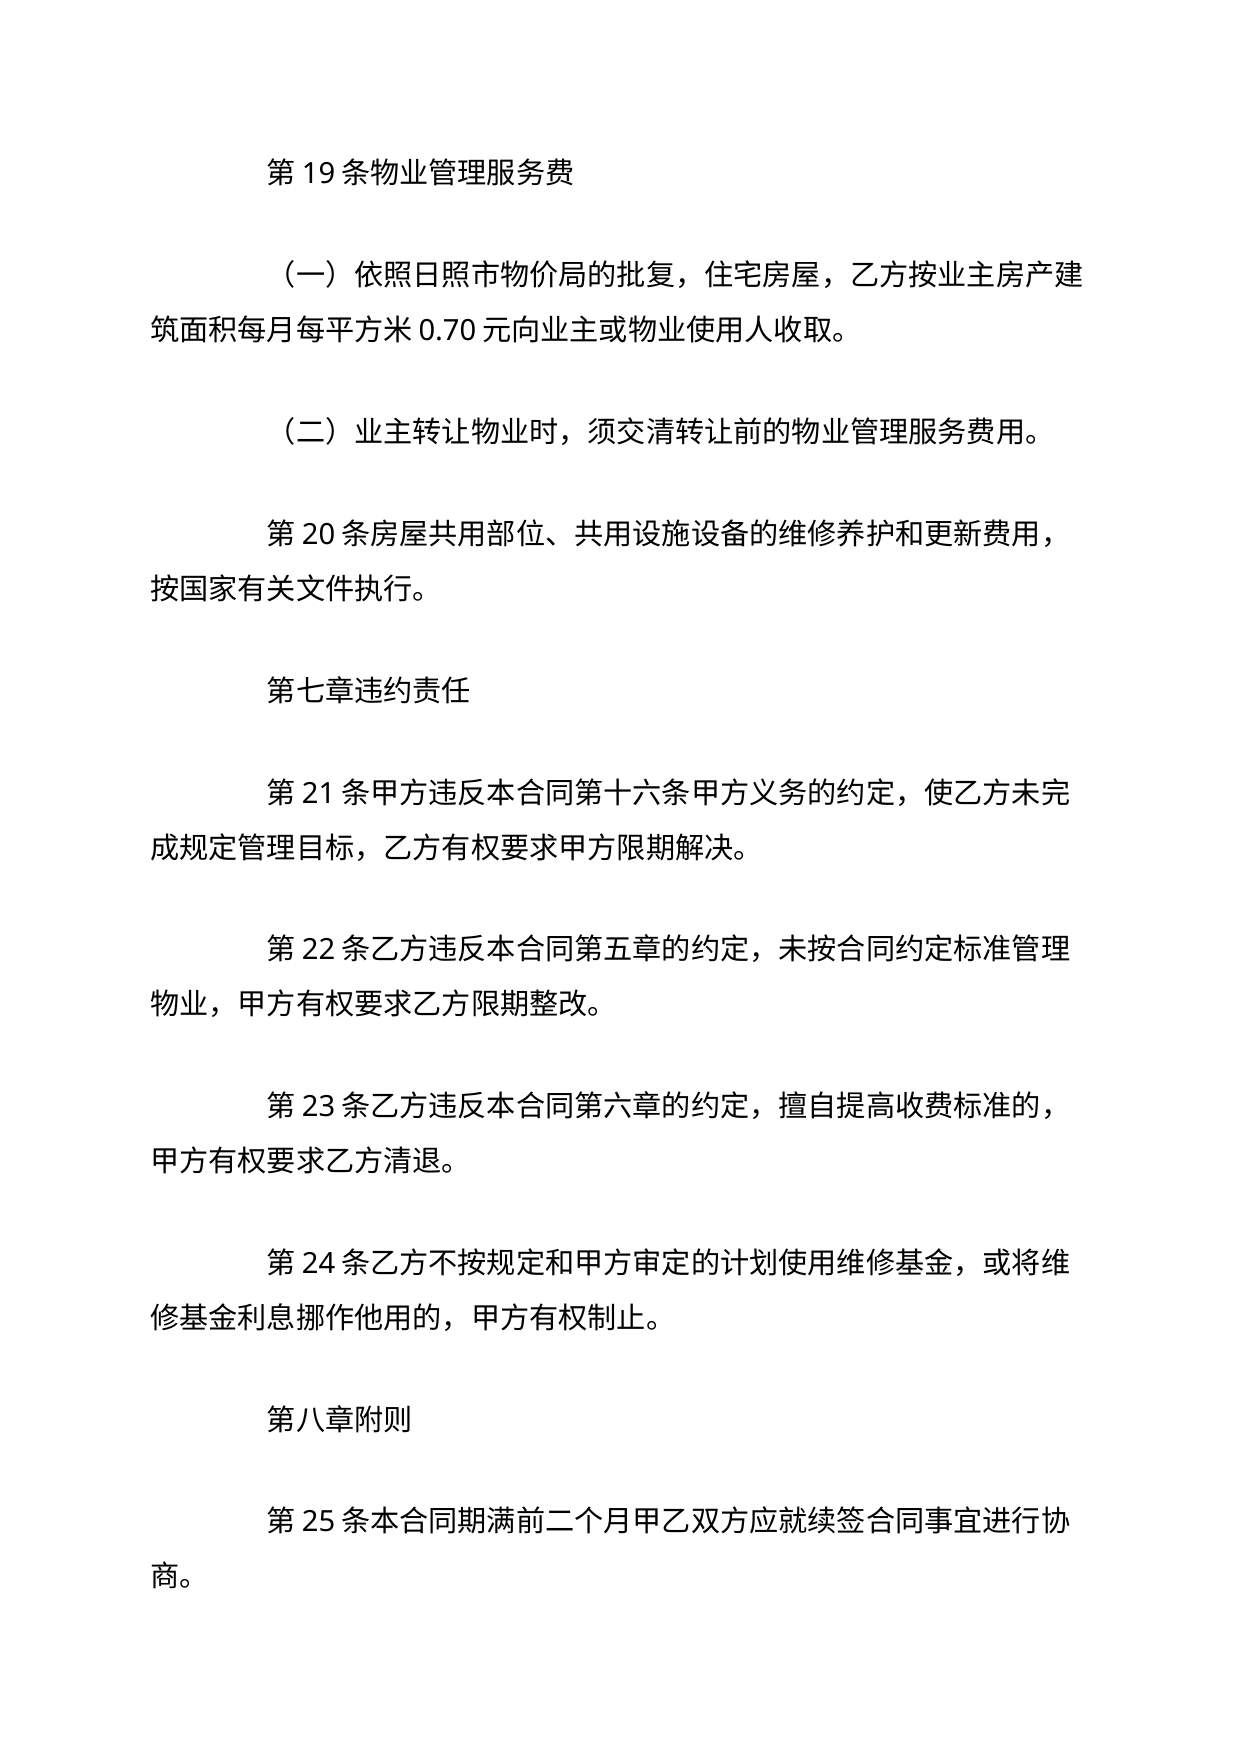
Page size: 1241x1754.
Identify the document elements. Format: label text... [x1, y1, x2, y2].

text 第23条乙方违反本合同第六章的约定，擅自提高收费标准的，甲方有权要求乙方清退。 [150, 1083, 1090, 1180]
text 第25条本合同期满前二个月甲乙双方应就续签合同事宜进行协商。 [150, 1498, 1090, 1595]
text 第19条物业管理服务费 [150, 150, 1090, 192]
text 第20条房屋共用部位、共用设施设备的维修养护和更新费用，按国家有关文件执行。 [150, 511, 1090, 608]
text 第22条乙方违反本合同第五章的约定，未按合同约定标准管理物业，甲方有权要求乙方限期整改。 [150, 926, 1090, 1023]
text 第24条乙方不按规定和甲方审定的计划使用维修基金，或将维修基金利息挪作他用的，甲方有权制止。 [150, 1239, 1090, 1337]
text 第七章违约责任 [150, 667, 1090, 710]
text （一）依照日照市物价局的批复，住宅房屋，乙方按业主房产建筑面积每月每平方米0.70元向业主或物业使用人收取。 [150, 252, 1090, 349]
text 第21条甲方违反本合同第十六条甲方义务的约定，使乙方未完成规定管理目标，乙方有权要求甲方限期解决。 [150, 769, 1090, 866]
text 第八章附则 [150, 1396, 1090, 1438]
text （二）业主转让物业时，须交清转让前的物业管理服务费用。 [150, 409, 1090, 451]
